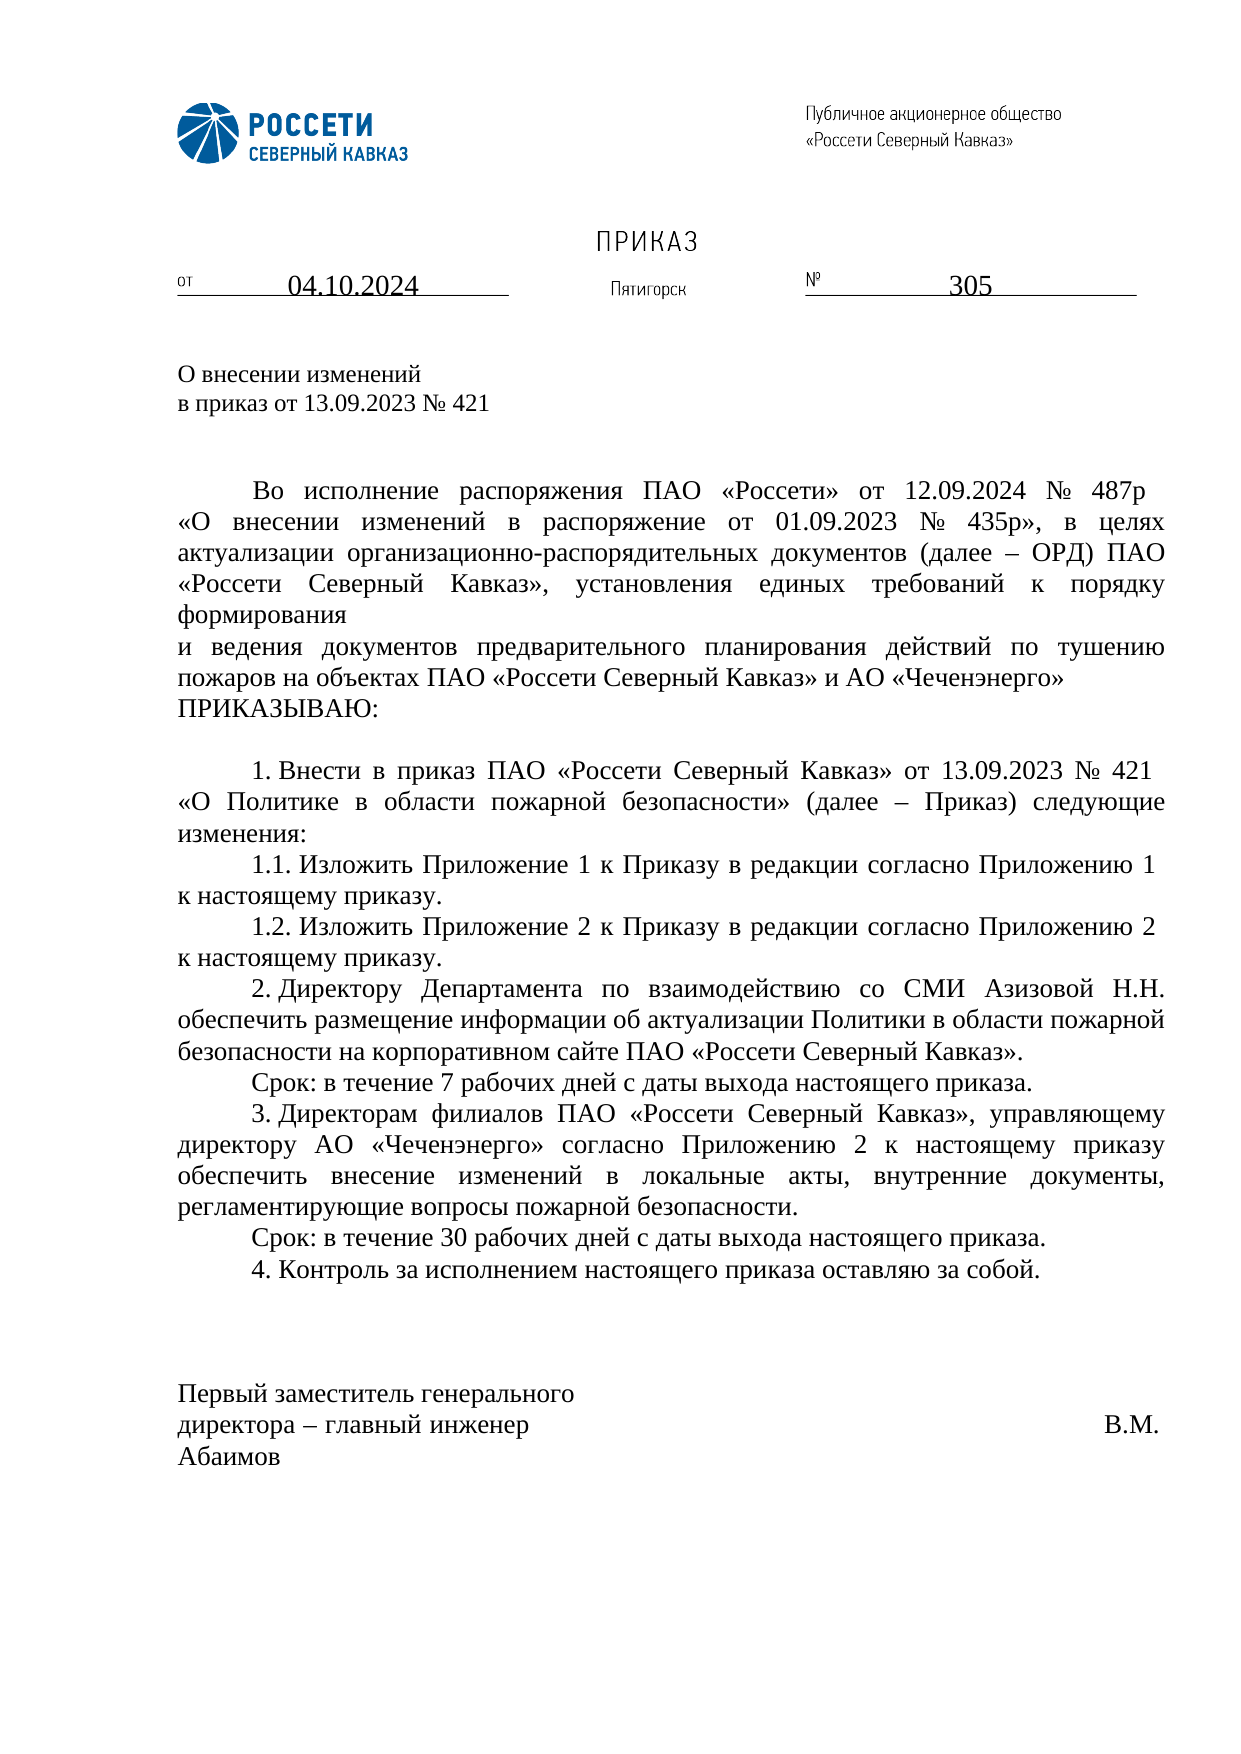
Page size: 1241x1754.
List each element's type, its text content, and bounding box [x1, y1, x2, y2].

text 2. Директору Департамента по взаимодействию со СМИ Азизовой Н.Н. обеспечить размещение информации об актуализации Политики в области пожарной безопасности на корпоративном сайте ПАО «Россети Северный Кавказ». [177, 972, 1166, 1066]
text О внесении изменений [177, 359, 1166, 388]
text директора – главный инженер В.М. Абаимов [177, 1408, 1166, 1471]
text 3. Директорам филиалов ПАО «Россети Северный Кавказ», управляющему директору АО «Чеченэнерго» согласно Приложению 2 к настоящему приказу обеспечить внесение изменений в локальные акты, внутренние документы, регламентирующие вопросы пожарной безопасности. [177, 1097, 1166, 1222]
text 4. Контроль за исполнением настоящего приказа оставляю за собой. [177, 1253, 1166, 1284]
text Срок: в течение 30 рабочих дней с даты выхода настоящего приказа. [177, 1222, 1166, 1253]
text Первый заместитель генерального [177, 1377, 1166, 1408]
text 1. Внести в приказ ПАО «Россети Северный Кавказ» от 13.09.2023 № 421 «О Политике в области пожарной безопасности» (далее – Приказ) следующие изменения: [177, 754, 1166, 848]
text 1.1. Изложить Приложение 1 к Приказу в редакции согласно Приложению 1 к настоящему приказу. [177, 848, 1166, 910]
text 1.2. Изложить Приложение 2 к Приказу в редакции согласно Приложению 2 к настоящему приказу. [177, 910, 1166, 972]
text ПРИКАЗЫВАЮ: [177, 692, 1166, 723]
text Срок: в течение 7 рабочих дней с даты выхода настоящего приказа. [177, 1066, 1166, 1097]
text Во исполнение распоряжения ПАО «Россети» от 12.09.2024 № 487р «О внесении изменений в распоряжение от 01.09.2023 № 435р», в целях актуализации организационно-распорядительных документов (далее – ОРД) ПАО «Россети Северный Кавказ», установления единых требований к порядку формирования и ведения документов предварительного планирования действий по тушению пожаров на объектах ПАО «Россети Северный Кавказ» и АО «Чеченэнерго» [177, 474, 1166, 692]
text 04.10.2024 305 [177, 268, 1166, 302]
picture [177, 103, 1137, 268]
text в приказ от 13.09.2023 № 421 [177, 388, 1166, 417]
